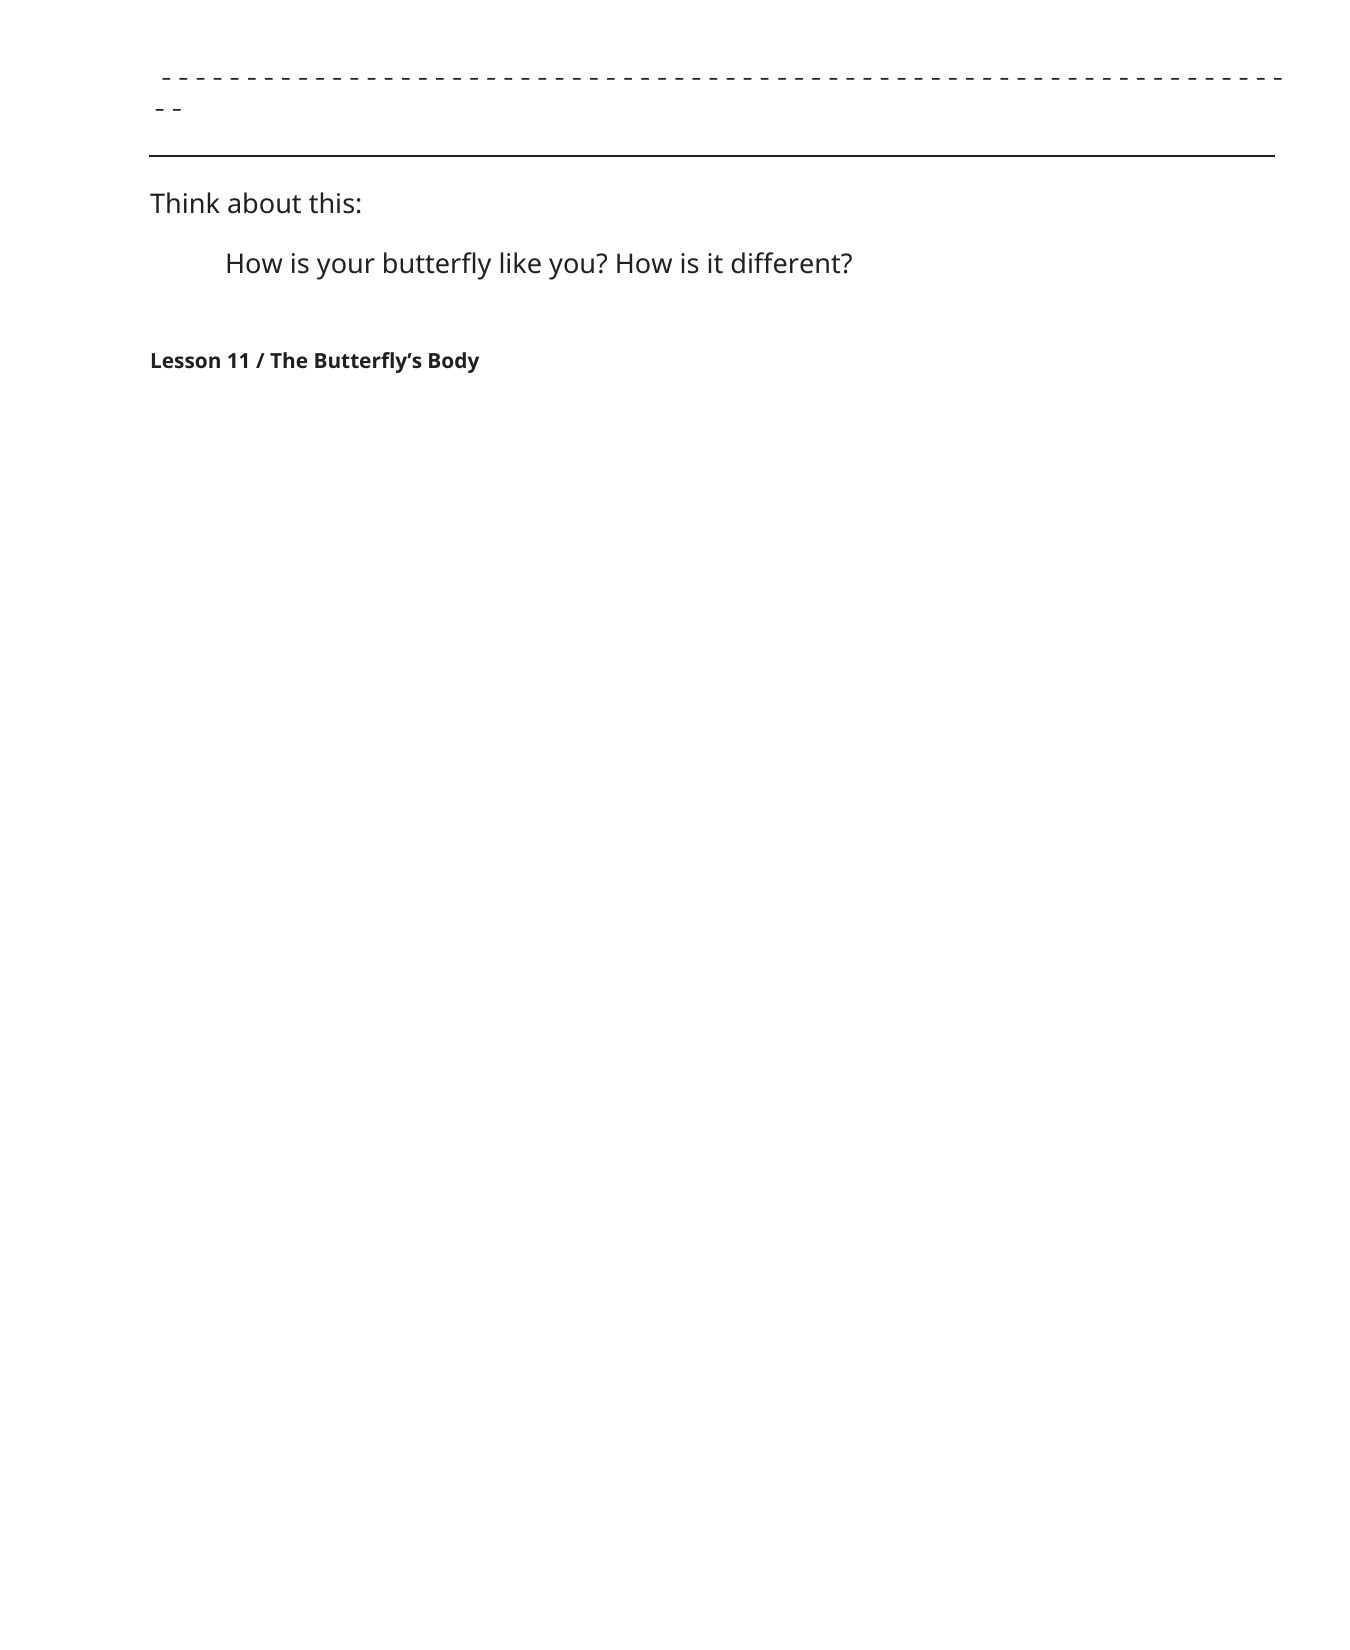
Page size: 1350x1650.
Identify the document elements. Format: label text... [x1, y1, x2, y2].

text How is your butterfly like you? How is it different? [225, 245, 1287, 282]
subtitle Think about this: [150, 184, 1287, 221]
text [155, 60, 1287, 123]
text Lesson 11 / The Butterfly’s Body [150, 346, 1287, 374]
